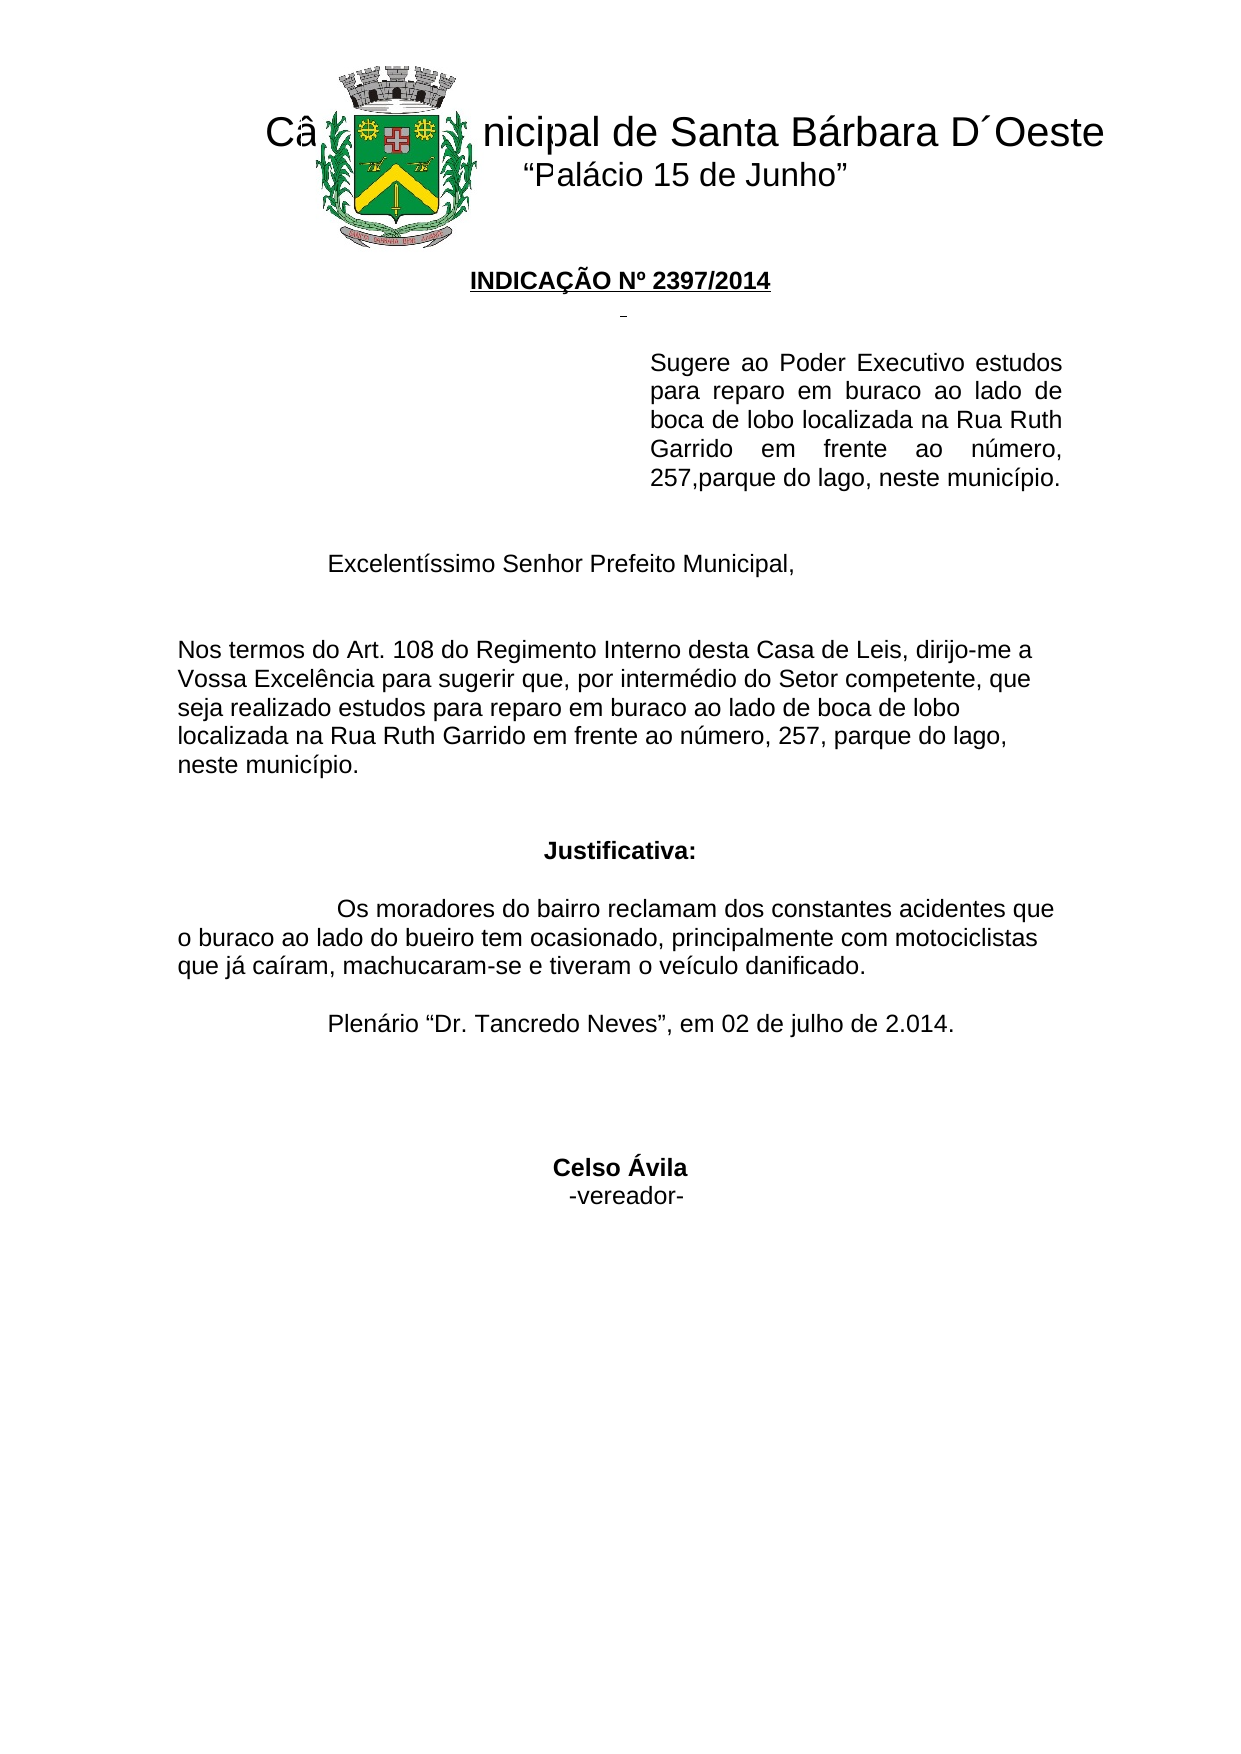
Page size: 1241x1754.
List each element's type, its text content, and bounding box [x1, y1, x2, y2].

text Plenário “Dr. Tancredo Neves”, em 02 de julho de 2.014. [177, 1009, 1063, 1037]
text Os moradores do bairro reclamam dos constantes acidentes que o buraco ao lado do bueiro tem ocasionado, principalmente com motociclistas que já caíram, machucaram-se e tiveram o veículo danificado. [177, 894, 1063, 980]
text Excelentíssimo Senhor Prefeito Municipal, [177, 549, 1063, 577]
text Sugere ao Poder Executivo estudos para reparo em buraco ao lado de boca de lobo localizada na Rua Ruth Garrido em frente ao número, 257,parque do lago, neste município. [650, 347, 1063, 491]
title INDICAÇÃO Nº 2397/2014 [177, 266, 1063, 295]
picture [315, 66, 484, 255]
text Nos termos do Art. 108 do Regimento Interno desta Casa de Leis, dirijo-me a Vossa Excelência para sugerir que, por intermédio do Setor competente, que seja realizado estudos para reparo em buraco ao lado de boca de lobo localizada na Rua Ruth Garrido em frente ao número, 257, parque do lago, neste município. [177, 635, 1063, 779]
text -vereador- [177, 1181, 1063, 1210]
text Justificativa: [177, 836, 1063, 865]
text Celso Ávila [177, 1152, 1063, 1181]
